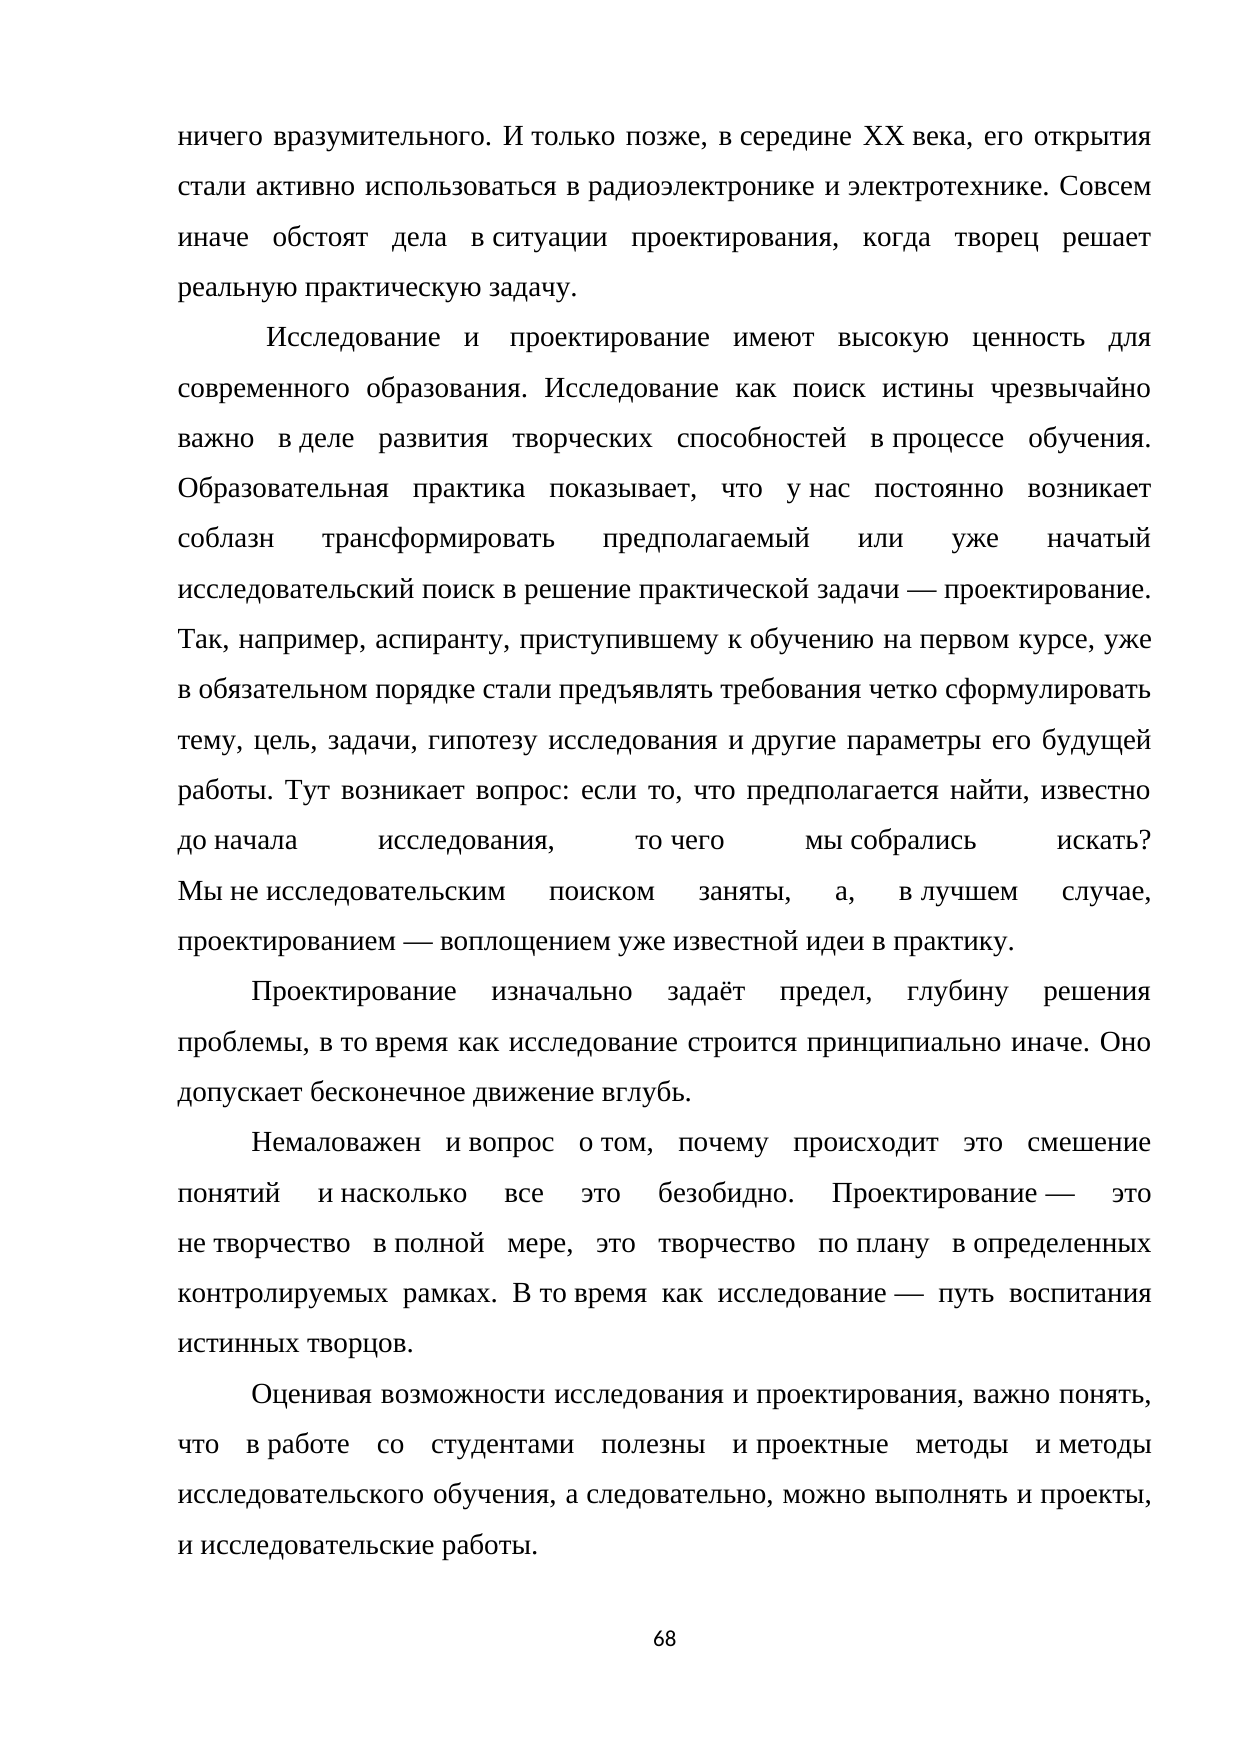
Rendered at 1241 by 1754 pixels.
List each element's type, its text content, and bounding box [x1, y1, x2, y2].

text Исследование и проектирование имеют высокую ценность для современного образования. Исследование как поиск истины чрезвычайно важно в деле развития творческих способностей в процессе обучения. Образовательная практика показывает, что у нас постоянно возникает соблазн трансформировать предполагаемый или уже начатый исследовательский поиск в решение практической задачи — проектирование. Так, например, аспиранту, приступившему к обучению на первом курсе, уже в обязательном порядке стали предъявлять требования четко сформулировать тему, цель, задачи, гипотезу исследования и другие параметры его будущей работы. Тут возникает вопрос: если то, что предполагается найти, известно до начала исследования, то чего мы собрались искать? Мы не исследовательским поиском заняты, а, в лучшем случае, проектированием — воплощением уже известной идеи в практику. [177, 319, 1152, 957]
text Оценивая возможности исследования и проектирования, важно понять, что в работе со студентами полезны и проектные методы и методы исследовательского обучения, а следовательно, можно выполнять и проекты, и исследовательские работы. [177, 1376, 1152, 1560]
text Проектирование изначально задаёт предел, глубину решения проблемы, в то время как исследование строится принципиально иначе. Оно допускает бесконечное движение вглубь. [177, 973, 1152, 1108]
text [177, 118, 1152, 303]
text Немаловажен и вопрос о том, почему происходит это смешение понятий и насколько все это безобидно. Проектирование — это не творчество в полной мере, это творчество по плану в определенных контролируемых рамках. В то время как исследование — путь воспитания истинных творцов. [177, 1124, 1152, 1359]
